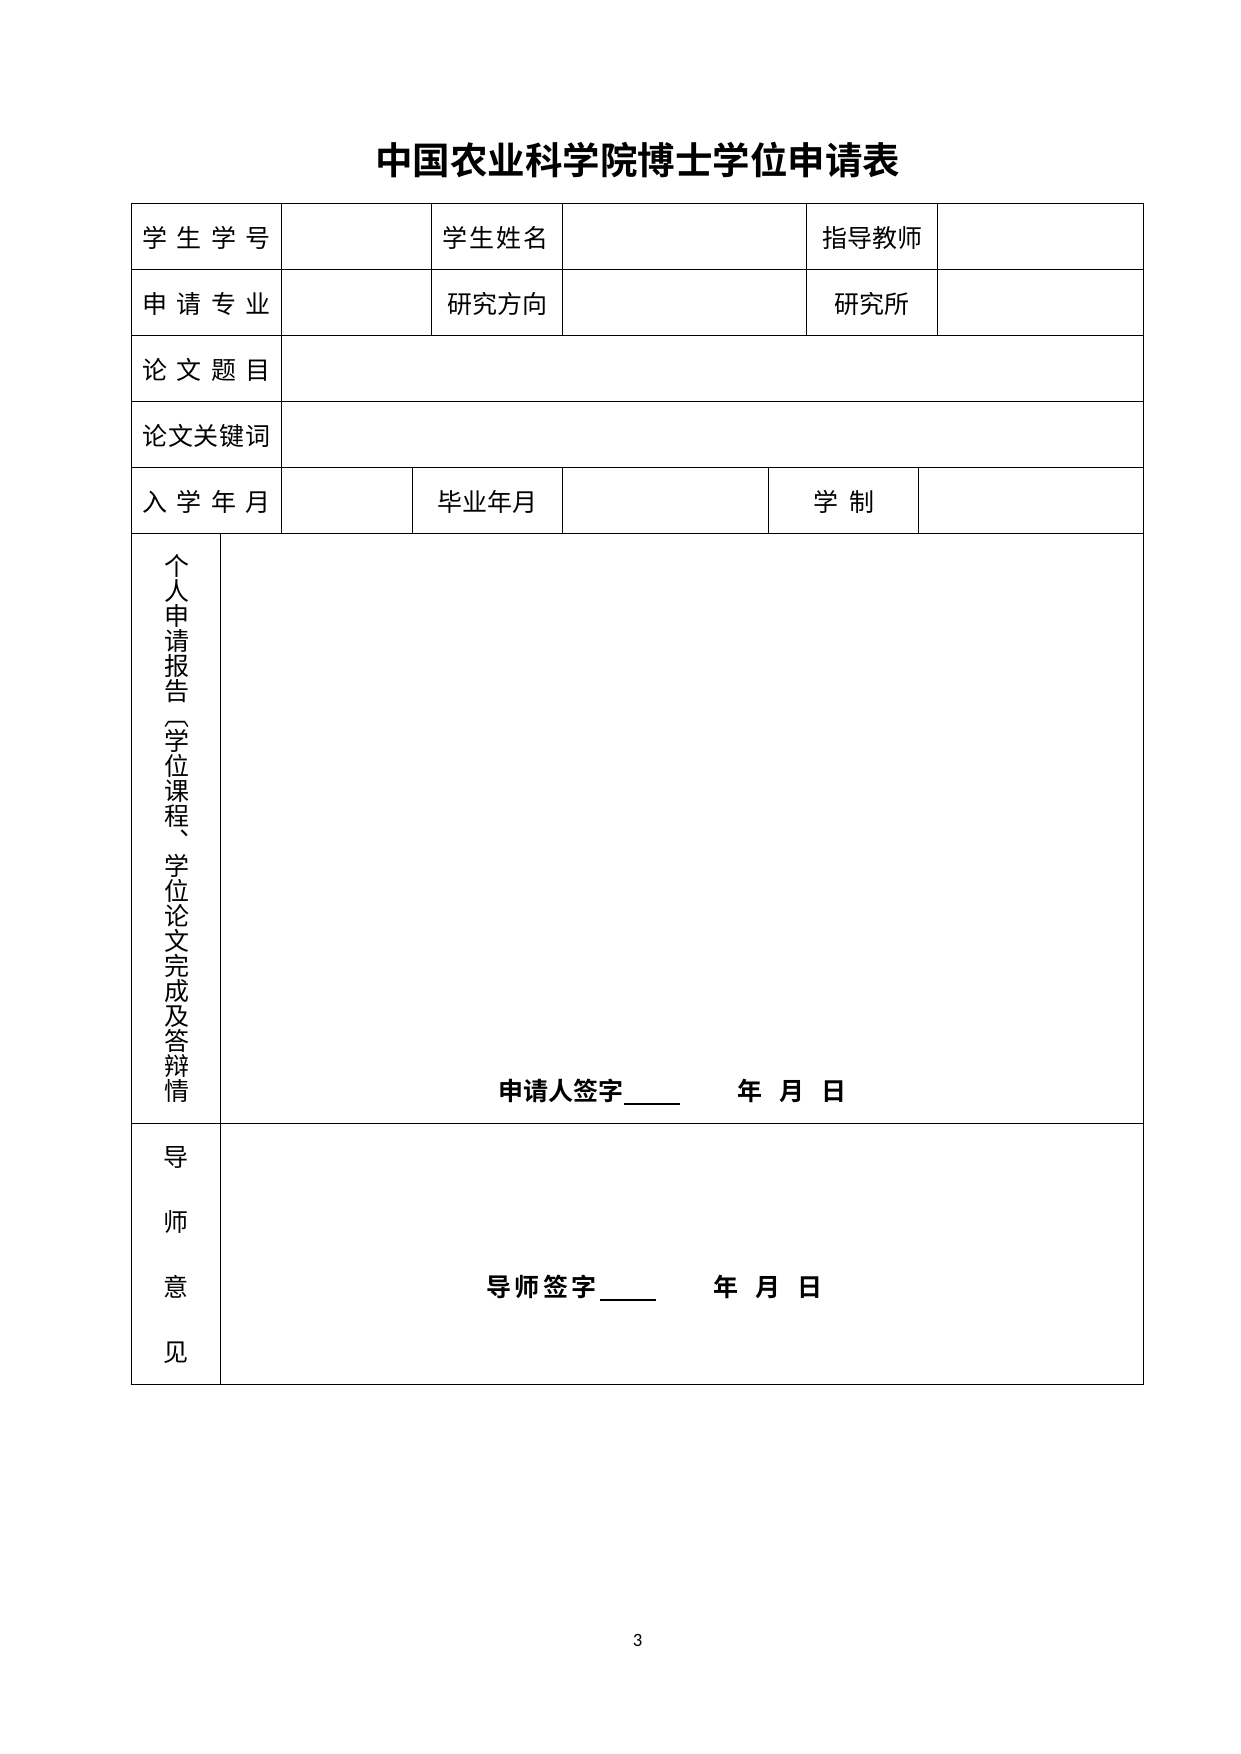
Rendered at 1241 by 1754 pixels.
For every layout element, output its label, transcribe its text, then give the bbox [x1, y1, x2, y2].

table_header 指导教师 [807, 204, 937, 269]
table_cell 研究所 [807, 270, 937, 335]
table_header [563, 204, 806, 269]
table_cell [282, 468, 412, 533]
table_cell [563, 270, 806, 335]
table_cell 论文题目 [132, 336, 281, 401]
table_cell [938, 270, 1143, 335]
table_cell [282, 402, 1143, 467]
table_cell 学 制 [769, 468, 918, 533]
table_cell [919, 468, 1143, 533]
table_cell 入学年月 [132, 468, 281, 533]
table_cell [282, 336, 1143, 401]
table_cell 导 师 意 见 [132, 1124, 220, 1383]
table_header [938, 204, 1143, 269]
table_header 学生学号 [132, 204, 281, 269]
table_cell 研究方向 [432, 270, 562, 335]
table_cell 申请专业 [132, 270, 281, 335]
table_header [282, 204, 431, 269]
table_cell [563, 468, 768, 533]
table_cell 导师签字 年 月 日 [221, 1124, 1143, 1383]
table_cell [282, 270, 431, 335]
table_cell 论文关键词 [132, 402, 281, 467]
table_cell 毕业年月 [413, 468, 562, 533]
table_cell 个人申请报告〔学位课程、学位论文完成及答辩情况（含评阅、答辩后论文修改情况）〕 [132, 534, 220, 1122]
table_header 学生姓名 [432, 204, 562, 269]
table_cell 申请人签字 年 月 日 [221, 534, 1143, 1122]
text 中国农业科学院博士学位申请表 [150, 125, 1125, 190]
